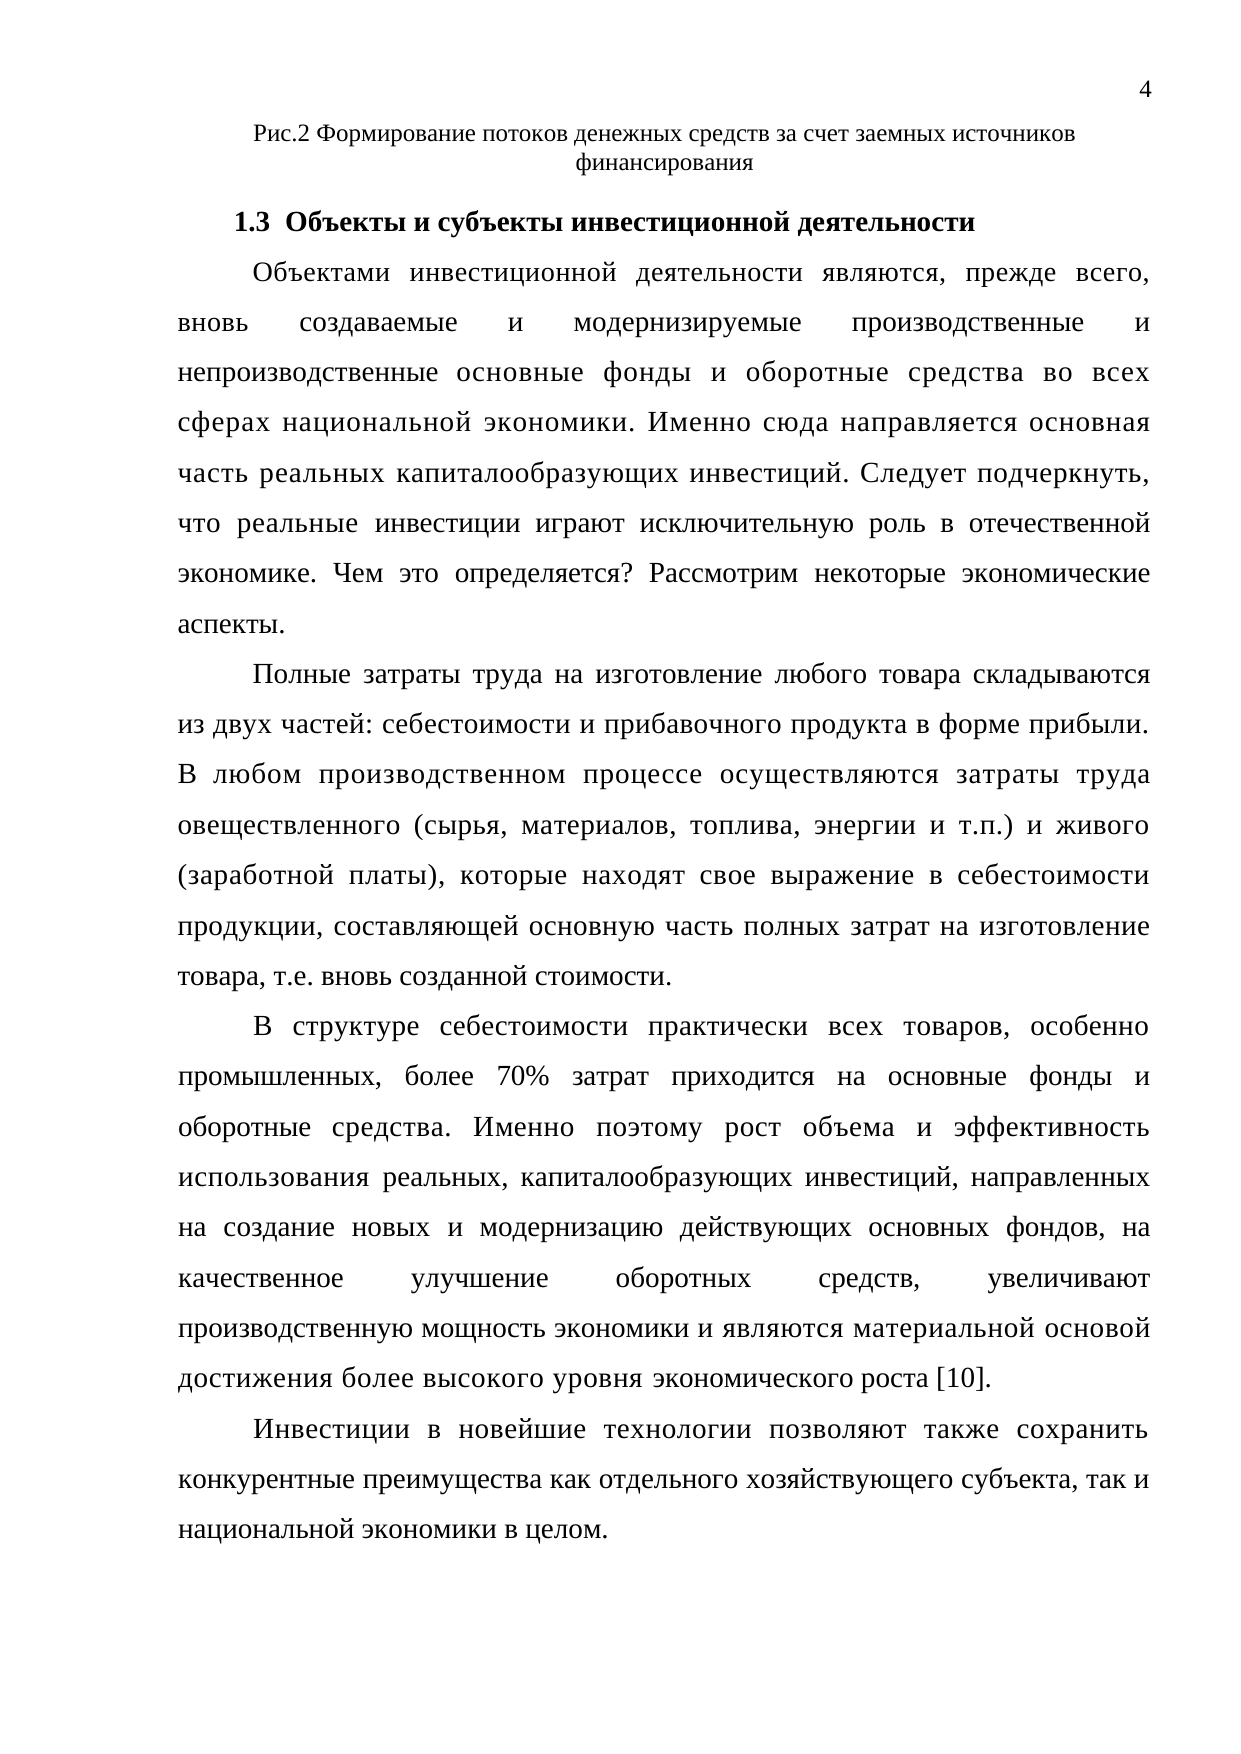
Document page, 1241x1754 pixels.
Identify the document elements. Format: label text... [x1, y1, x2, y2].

list Объекты и субъекты инвестиционной деятельности [233, 204, 1152, 238]
text Объектами инвестиционной деятельности являются, прежде всего, вновь создаваемые и модернизируемые производственные и непроизводственные основные фонды и оборотные средства во всех сферах национальной экономики. Именно сюда направляется основная часть реальных капиталообразующих инвестиций. Следует подчеркнуть, что реальные инвестиции играют исключительную роль в отечественной экономике. Чем это определяется? Рассмотрим некоторые экономические аспекты. [177, 255, 1151, 639]
text Рис.2 Формирование потоков денежных средств за счет заемных источников финансирования [177, 118, 1152, 176]
text Инвестиции в новейшие технологии позволяют также сохранить конкурентные преимущества как отдельного хозяйствующего субъекта, так и национальной экономики в целом. [178, 1411, 1150, 1545]
text В структуре себестоимости практически всех товаров, особенно промышленных, более 70% затрат приходится на основные фонды и оборотные средства. Именно поэтому рост объема и эффективность использования реальных, капиталообразующих инвестиций, направленных на создание новых и модернизацию действующих основных фондов, на качественное улучшение оборотных средств, увеличивают производственную мощность экономики и являются материальной основой достижения более высокого уровня экономического роста [10]. [178, 1008, 1151, 1394]
text Полные затраты труда на изготовление любого товара складываются из двух частей: себестоимости и прибавочного продукта в форме прибыли. В любом производственном процессе осуществляются затраты труда овеществленного (сырья, материалов, топлива, энергии и т.п.) и живого (заработной платы), которые находят свое выражение в себестоимости продукции, составляющей основную часть полных затрат на изготовление товара, т.е. вновь созданной стоимости. [177, 656, 1152, 991]
